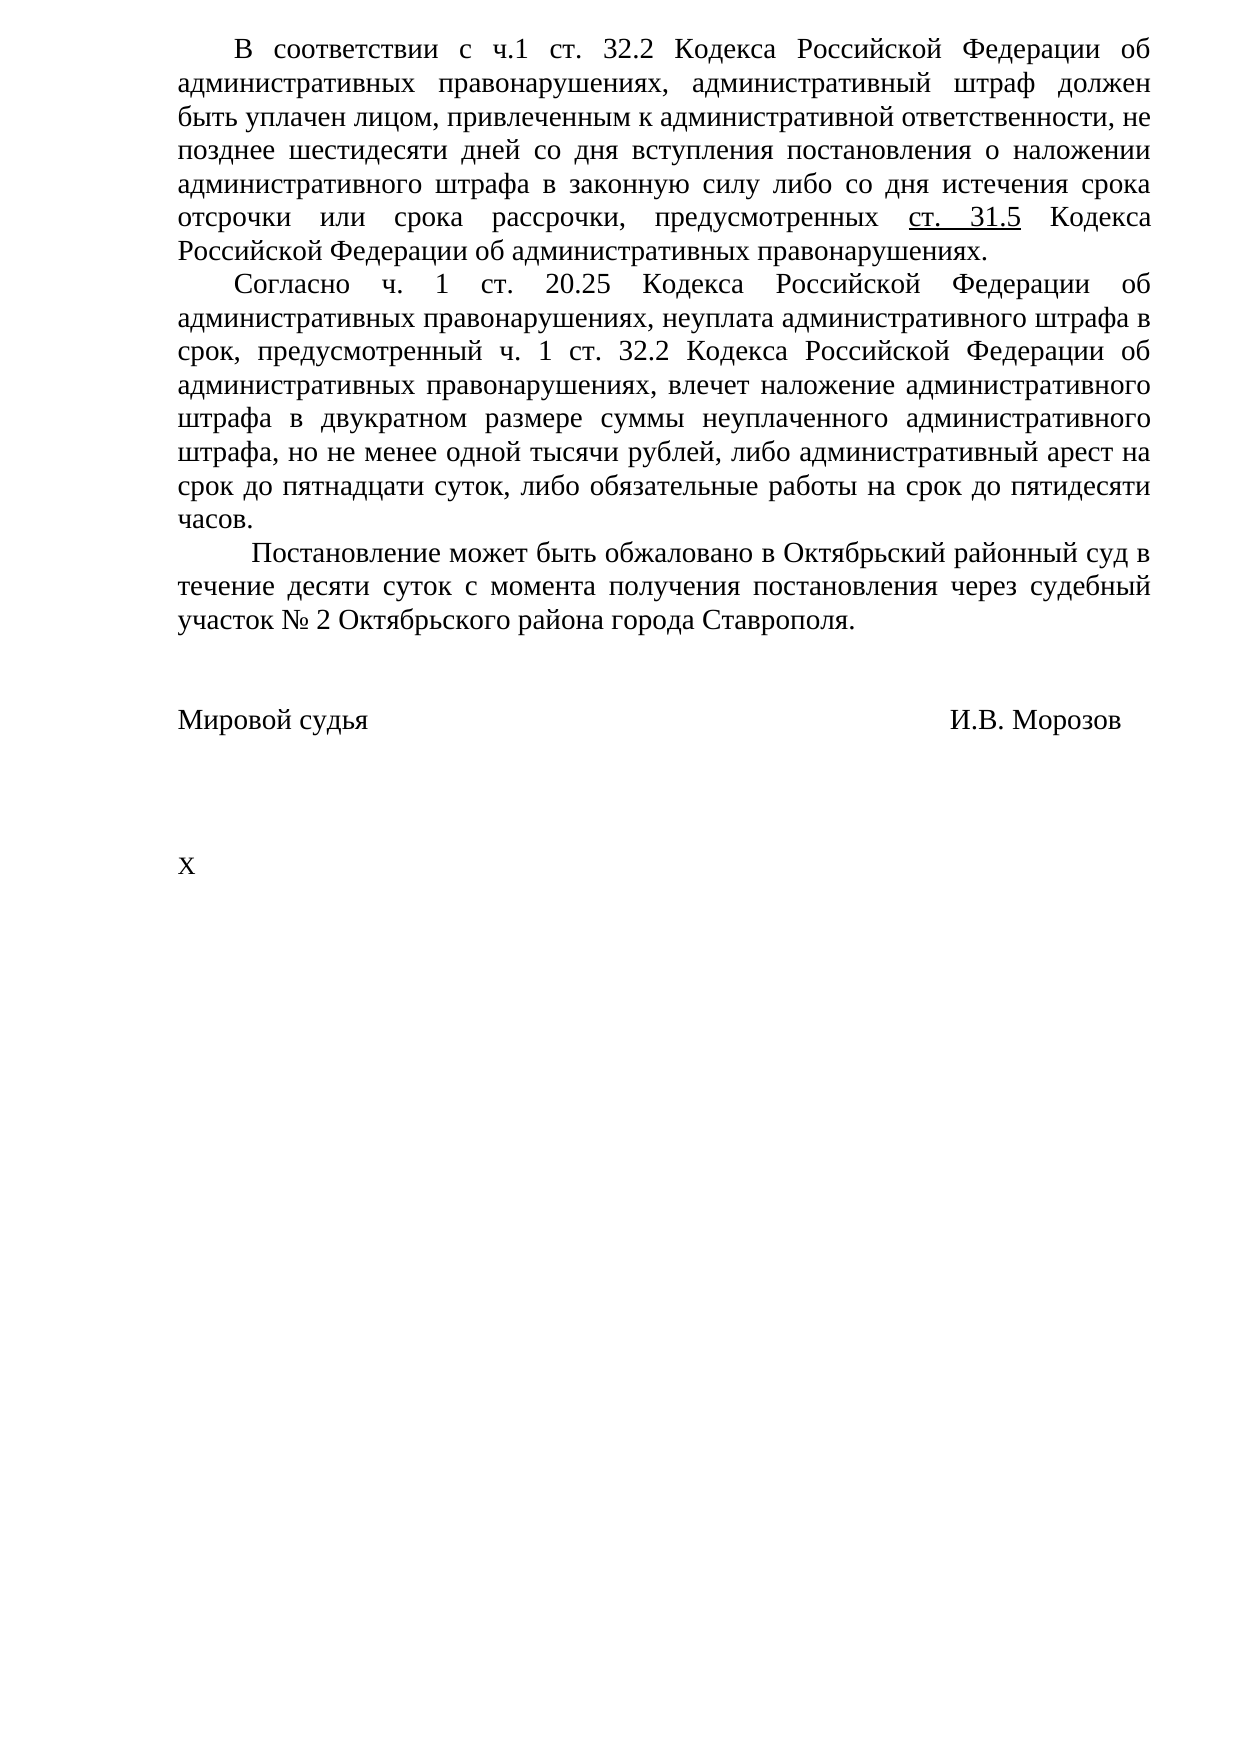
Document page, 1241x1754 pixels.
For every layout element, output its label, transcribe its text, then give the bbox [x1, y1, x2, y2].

text Постановление может быть обжаловано в Октябрьский районный суд в течение десяти суток с момента получения постановления через судебный участок № 2 Октябрьского района города Ставрополя. [177, 535, 1152, 635]
text Х [177, 851, 1152, 880]
text В соответствии с ч.1 ст. 32.2 Кодекса Российской Федерации об административных правонарушениях, административный штраф должен быть уплачен лицом, привлеченным к административной ответственности, не позднее шестидесяти дней со дня вступления постановления о наложении административного штрафа в законную силу либо со дня истечения срока отсрочки или срока рассрочки, предусмотренных ст. 31.5 Кодекса Российской Федерации об административных правонарушениях. [177, 32, 1152, 266]
text Мировой судья И.В. Морозов [177, 702, 1152, 736]
text Согласно ч. 1 ст. 20.25 Кодекса Российской Федерации об административных правонарушениях, неуплата административного штрафа в срок, предусмотренный ч. 1 ст. 32.2 Кодекса Российской Федерации об административных правонарушениях, влечет наложение административного штрафа в двукратном размере суммы неуплаченного административного штрафа, но не менее одной тысячи рублей, либо административный арест на срок до пятнадцати суток, либо обязательные работы на срок до пятидесяти часов. [177, 266, 1152, 535]
